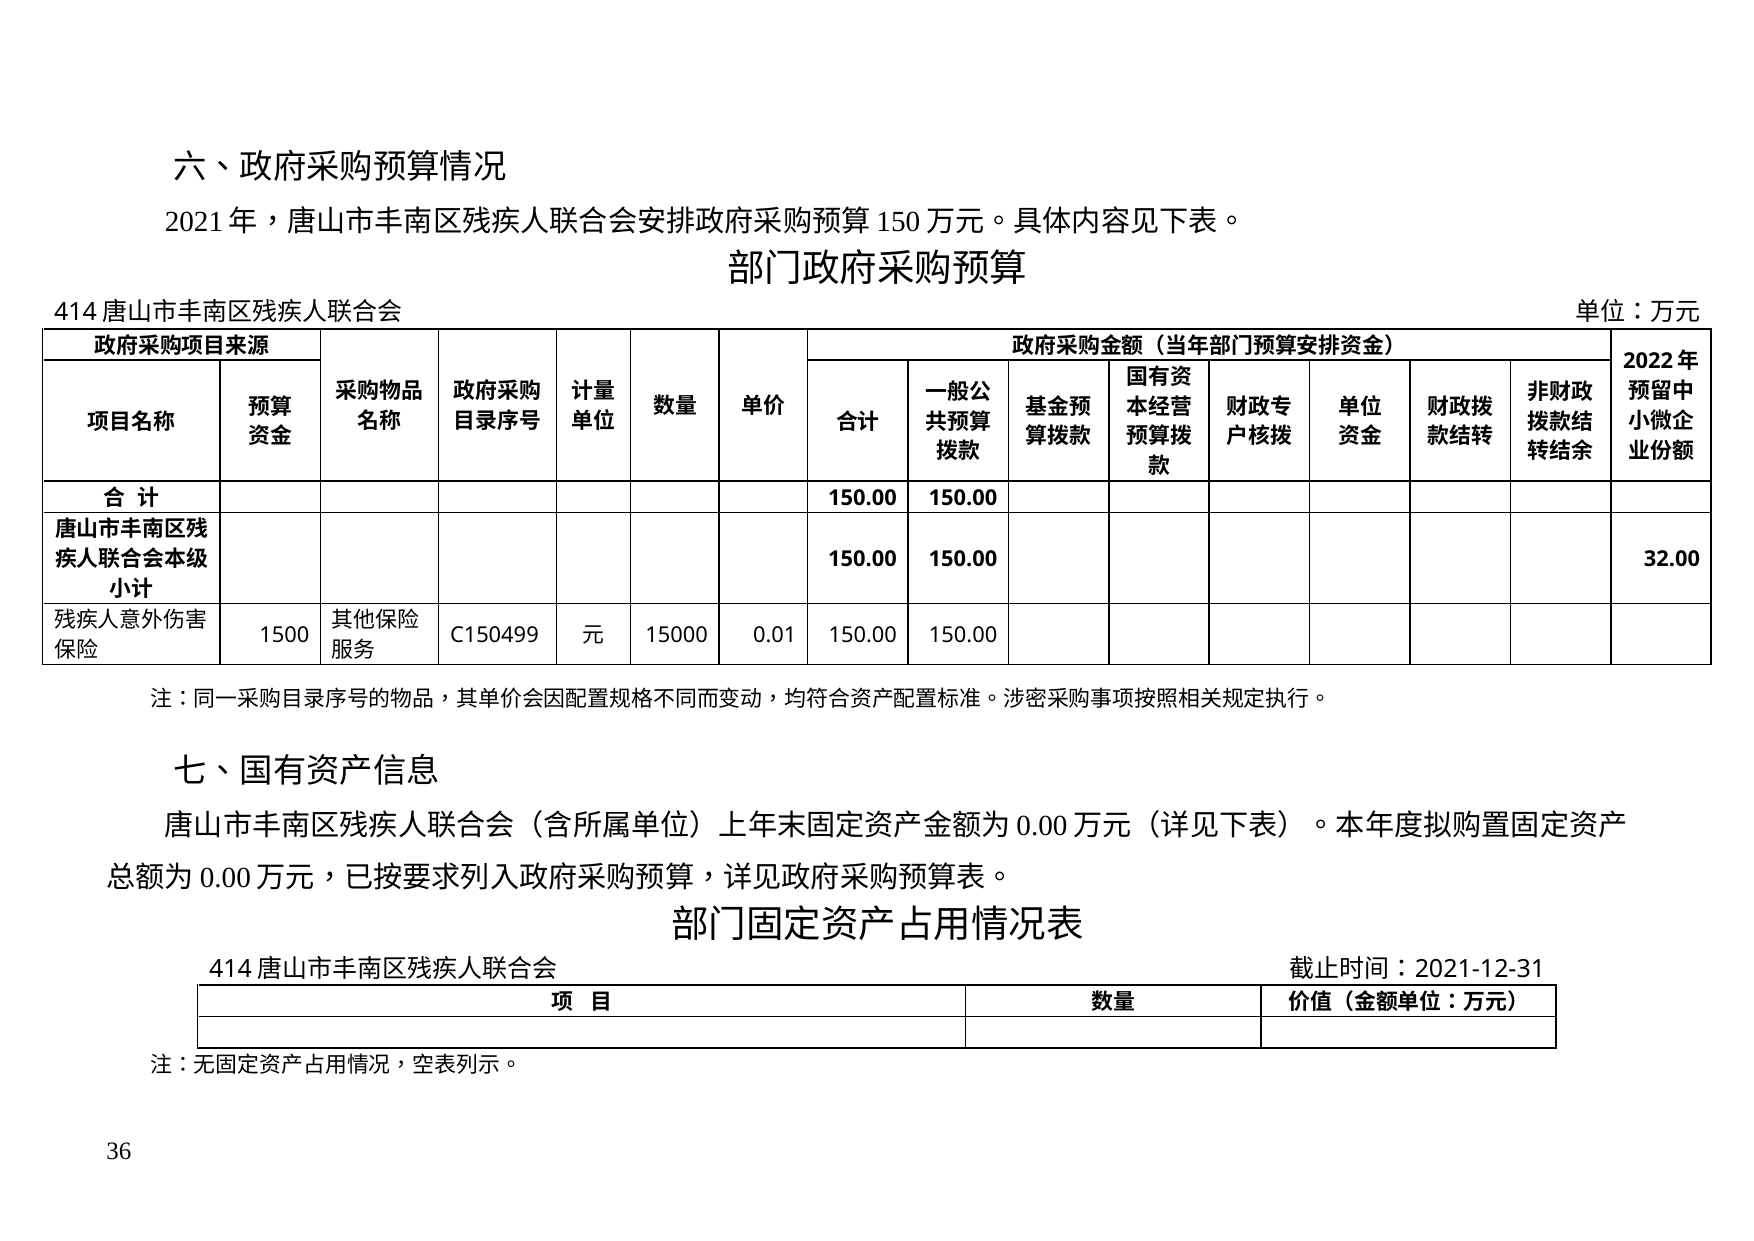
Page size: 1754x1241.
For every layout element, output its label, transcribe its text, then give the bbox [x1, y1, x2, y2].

table_cell [1411, 482, 1510, 511]
table_cell 基金预算拨款 [1009, 361, 1108, 480]
table_cell [1210, 604, 1309, 663]
table_cell [1210, 513, 1309, 602]
table_cell [439, 513, 556, 602]
table_cell [1612, 604, 1710, 663]
table_cell 单位 资金 [1310, 361, 1409, 480]
table_cell [720, 482, 807, 511]
table_cell 150.00 [808, 482, 907, 511]
table_cell 0.01 [720, 604, 807, 663]
table_cell [321, 513, 438, 602]
table_cell 150.00 [808, 604, 907, 663]
table_cell 采购物品名称 [321, 330, 438, 480]
table_cell 1500 [221, 604, 320, 663]
table_cell [1110, 604, 1208, 663]
table_cell [1210, 482, 1309, 511]
table_cell 项目名称 [43, 360, 219, 480]
table_cell [966, 1017, 1260, 1047]
table_cell 价值（金额单位：万元） [1262, 986, 1555, 1016]
table_header 414唐山市丰南区残疾人联合会 [198, 950, 965, 984]
table_cell [1612, 482, 1710, 511]
table_cell 唐山市丰南区残疾人联合会本级小计 [43, 513, 219, 602]
table_cell [720, 513, 807, 602]
table_cell [1511, 513, 1610, 602]
table_cell 财政专户核拨 [1210, 361, 1309, 480]
table_cell [221, 482, 320, 511]
table_cell [439, 482, 556, 511]
text 部门政府采购预算 [106, 241, 1648, 292]
table_cell 政府采购目录序号 [439, 330, 556, 480]
text 2021年，唐山市丰南区残疾人联合会安排政府采购预算150万元。具体内容见下表。 [106, 189, 1648, 241]
table_cell 合计 [808, 361, 907, 480]
table_header 单位：万元 [808, 294, 1710, 328]
table_cell [1511, 604, 1610, 663]
table_cell 150.00 [909, 482, 1008, 511]
table_cell 项 目 [198, 985, 965, 1016]
table_cell [1110, 513, 1208, 602]
table_cell [1110, 482, 1208, 511]
text 七、国有资产信息 [106, 747, 1648, 792]
table_cell 150.00 [909, 604, 1008, 663]
table_cell 政府采购金额（当年部门预算安排资金） [808, 330, 1610, 359]
table_cell [1310, 604, 1409, 663]
table_cell 非财政 拨款结 转结余 [1511, 361, 1610, 480]
text 部门固定资产占用情况表 [106, 898, 1648, 949]
table_cell [1009, 482, 1108, 511]
table_cell 32.00 [1612, 513, 1710, 602]
table_cell 一般公共预算拨款 [909, 361, 1008, 480]
table_cell 数量 [966, 986, 1260, 1016]
table_cell 2022年 预留中 小微企 业份额 [1612, 330, 1710, 480]
table_cell 残疾人意外伤害保险 [43, 604, 219, 663]
table_cell [1262, 1017, 1555, 1047]
table_cell [221, 513, 320, 602]
table_cell [1511, 482, 1610, 511]
table_cell [1009, 604, 1108, 663]
table_cell [1411, 513, 1510, 602]
text 六、政府采购预算情况 [106, 143, 1648, 188]
table_header 414唐山市丰南区残疾人联合会 [43, 294, 807, 328]
table_cell [631, 482, 718, 511]
table_cell [557, 482, 630, 511]
table_cell 预算 资金 [221, 361, 320, 480]
table_cell 150.00 [808, 513, 907, 602]
table_cell [1411, 604, 1510, 663]
table_cell 合 计 [43, 481, 219, 511]
table_cell C150499 [439, 604, 556, 663]
table_cell [1310, 513, 1409, 602]
table_cell 国有资本经营预算拨款 [1110, 361, 1208, 480]
table_cell [631, 513, 718, 602]
table_cell [557, 513, 630, 602]
table_cell 计量 单位 [557, 330, 630, 480]
text 注：无固定资产占用情况，空表列示。 [106, 1048, 1648, 1078]
table_cell 政府采购项目来源 [43, 329, 320, 359]
text 唐山市丰南区残疾人联合会（含所属单位）上年末固定资产金额为0.00万元（详见下表）。本年度拟购置固定资产总额为0.00万元，已按要求列入政府采购预算，详见政府采购预算表。 [106, 793, 1648, 898]
table_cell 单价 [720, 330, 807, 480]
table_cell 15000 [631, 604, 718, 663]
text 注：同一采购目录序号的物品，其单价会因配置规格不同而变动，均符合资产配置标准。涉密采购事项按照相关规定执行。 [106, 665, 1648, 717]
table_cell [1310, 482, 1409, 511]
table_cell 其他保险服务 [321, 604, 438, 663]
table_cell [321, 482, 438, 511]
table_cell 150.00 [909, 513, 1008, 602]
table_cell [1009, 513, 1108, 602]
table_cell 数量 [631, 330, 718, 480]
table_header 截止时间：2021-12-31 [966, 950, 1555, 984]
table_cell 财政拨 款结转 [1411, 361, 1510, 480]
table_cell [198, 1017, 965, 1047]
table_cell 元 [557, 604, 630, 663]
